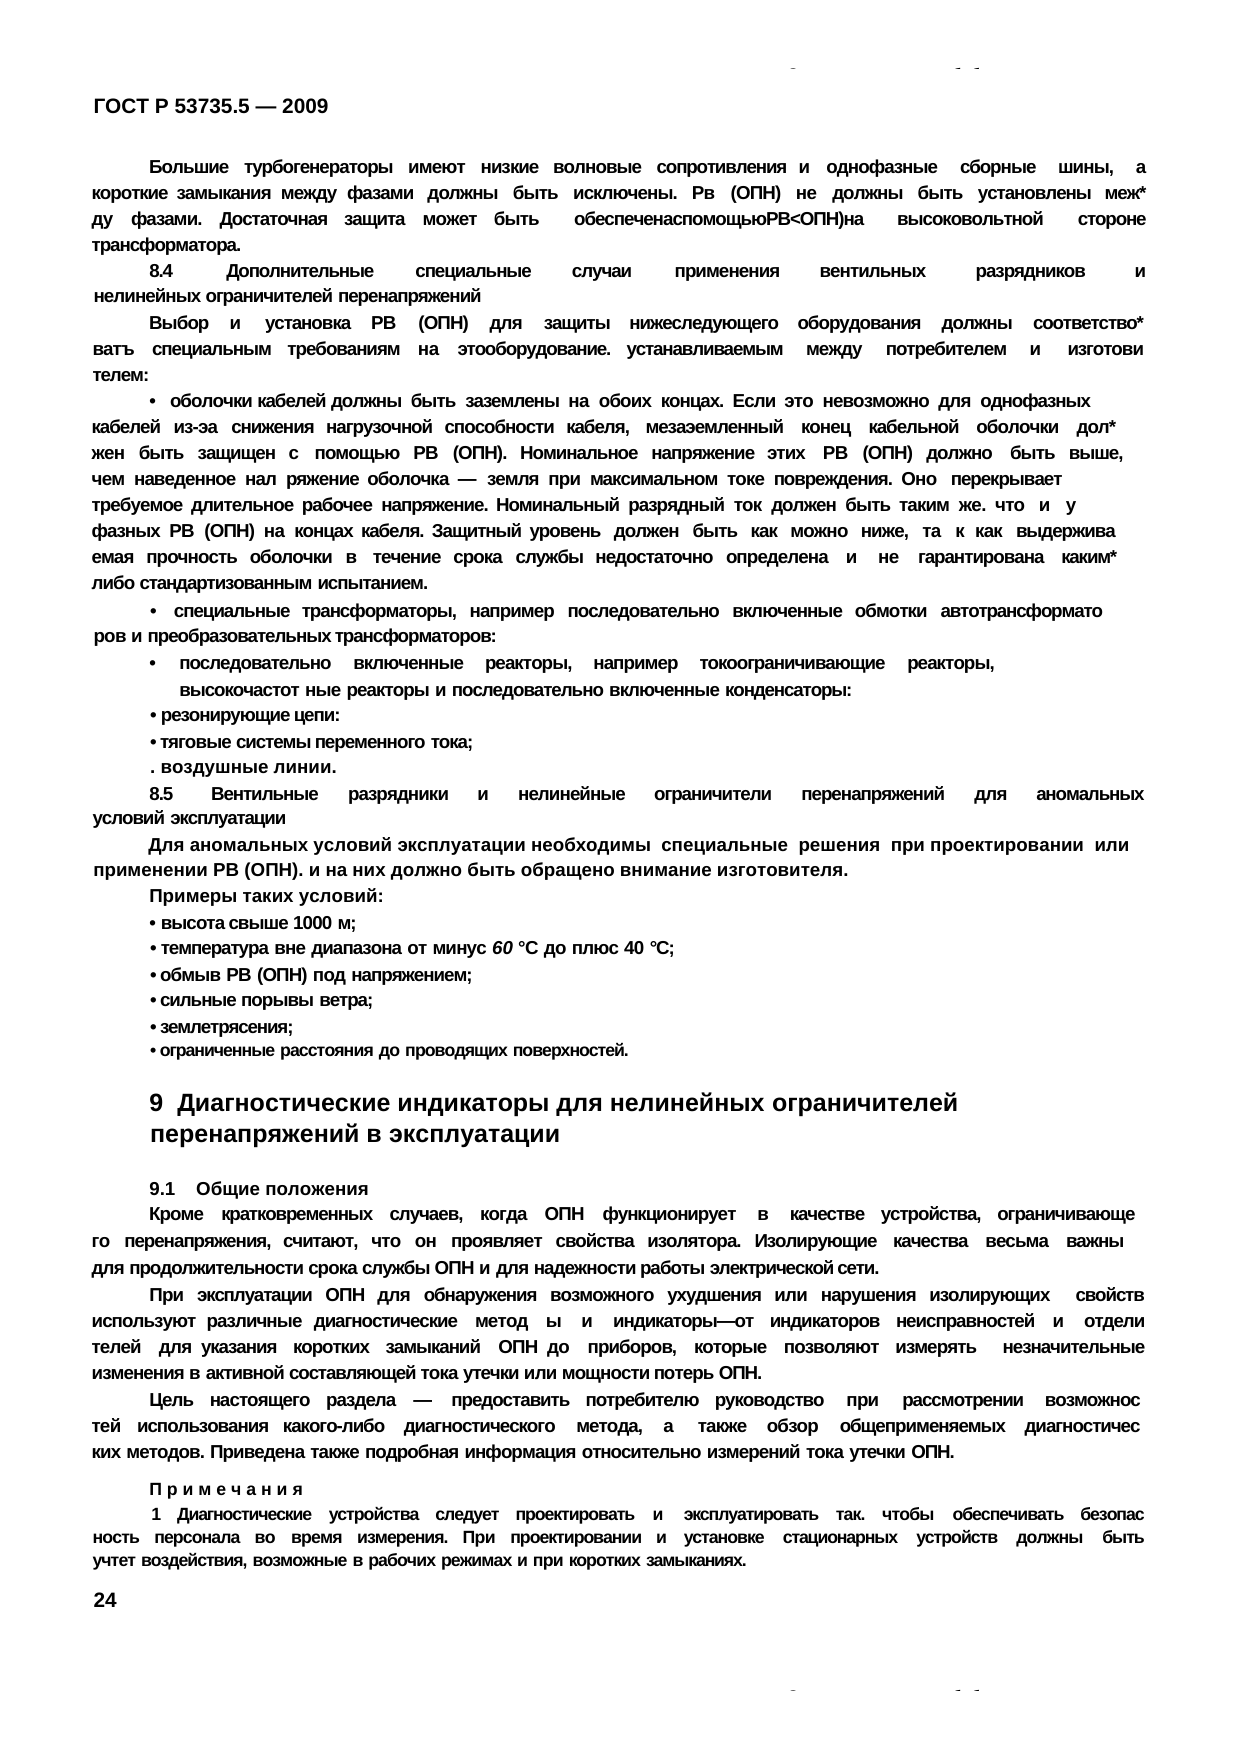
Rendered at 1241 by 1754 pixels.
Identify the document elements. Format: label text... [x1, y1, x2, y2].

list Диагностические устройства следует проектировать и эксплуатировать так. чтобы обеспечивать безопас­ ность персонала во время измерения. При проектировании и установке стационарных устройств должны быть учтет воздействия, возможные в рабочих режимах и при коротких замыканиях. [92, 1503, 1145, 1570]
text Примеры таких условий: [149, 885, 1157, 907]
list специальные трансформаторы, например последовательно включенные обмотки автотрансформато­ ров и преобразовательных трансформаторов: [93, 600, 1141, 646]
list температура вне диапазона от минус 60 °С до плюс 40 °С; [150, 937, 1157, 958]
list сильные порывы ветра; [150, 989, 1157, 1010]
text . воздушные линии. [150, 756, 1157, 777]
list оболочки кабелей должны быть заземлены на обоих концах. Если это невозможно для однофазных кабелей из-эа снижения нагрузочной способности кабеля, мезаэемленный конец кабельной оболочки дол* жен быть защищен с помощью РВ (ОПН). Номинальное напряжение этих РВ (ОПН) должно быть выше, чем наведенное нал ряжение оболочка — земля при максимальном токе повреждения. Оно перекрывает требуемое длительное рабочее напряжение. Номинальный разрядный ток должен быть таким же. что и у фазных РВ (ОПН) на концах кабеля. Защитный уровень должен быть как можно ниже, та к как выдержива­ емая прочность оболочки в течение срока службы недостаточно определена и не гарантирована каким* либо стандартизованным испытанием. [91, 390, 1147, 594]
text 9.1 Общие положения [149, 1178, 1157, 1200]
subtitle ГОСТ Р 53735.5 — 2009 [93, 94, 1157, 118]
text Для аномальных условий эксплуатации необходимы специальные решения при проектировании или применении РВ (ОПН). и на них должно быть обращено внимание изготовителя. [93, 834, 1157, 880]
text Большие турбогенераторы имеют низкие волновые сопротивления и однофазные сборные шины, а короткие замыкания между фазами должны быть исключены. Рв (ОПН) не должны быть установлены меж* ду фазами. Достаточная защита может быть обеспеченаспомощьюРВ<ОПН)на высоковольтной стороне трансформатора. [91, 155, 1146, 255]
list Дополнительные специальные случаи применения вентильных разрядников и нелинейных ограничителей перенапряжений [93, 260, 1146, 307]
list ограниченные расстояния до проводящих поверхностей. [150, 1039, 1157, 1060]
text П р и м е ч а н и я [149, 1478, 1157, 1499]
list высота свыше 1000 м; [149, 912, 1157, 934]
list землетрясения; [150, 1016, 1157, 1037]
subtitle 24 [93, 1588, 1157, 1612]
text Цель настоящего раздела — предоставить потребителю руководство при рассмотрении возможнос­ тей использования какого-либо диагностического метода, а также обзор общеприменяемых диагностичес­ ких методов. Приведена также подробная информация относительно измерений тока утечки ОПН. [91, 1389, 1141, 1462]
list резонирующие цепи: [150, 705, 1157, 725]
text Кроме кратковременных случаев, когда ОПН функционирует в качестве устройства, ограничивающе­ го перенапряжения, считают, что он проявляет свойства изолятора. Изолирующие качества весьма важны для продолжительности срока службы ОПН и для надежности работы электрической сети. [91, 1203, 1144, 1278]
list последовательно включенные реакторы, например токоограничивающие реакторы, высокочастот­ ные реакторы и последовательно включенные конденсаторы: [93, 652, 1141, 700]
list тяговые системы переменного тока; [150, 731, 1157, 752]
subtitle Диагностические индикаторы для нелинейных ограничителей перенапряжений в эксплуатации [149, 1088, 959, 1147]
text Выбор и установка РВ (ОПН) для защиты нижеследующего оборудования должны соответство* ватъ специальным требованиям на этооборудование. устанавливаемым между потребителем и изготови­ телем: [92, 312, 1144, 385]
list обмыв РВ (ОПН) под напряжением; [150, 964, 1157, 985]
list Вентильные разрядники и нелинейные ограничители перенапряжений для аномальных условий эксплуатации [92, 782, 1145, 829]
text При эксплуатации ОПН для обнаружения возможного ухудшения или нарушения изолирующих свойств используют различные диагностические метод ы и индикаторы—от индикаторов неисправностей и отдели­ телей для указания коротких замыканий ОПН до приборов, которые позволяют измерять незначительные изменения в активной составляющей тока утечки или мощности потерь ОПН. [91, 1284, 1145, 1383]
